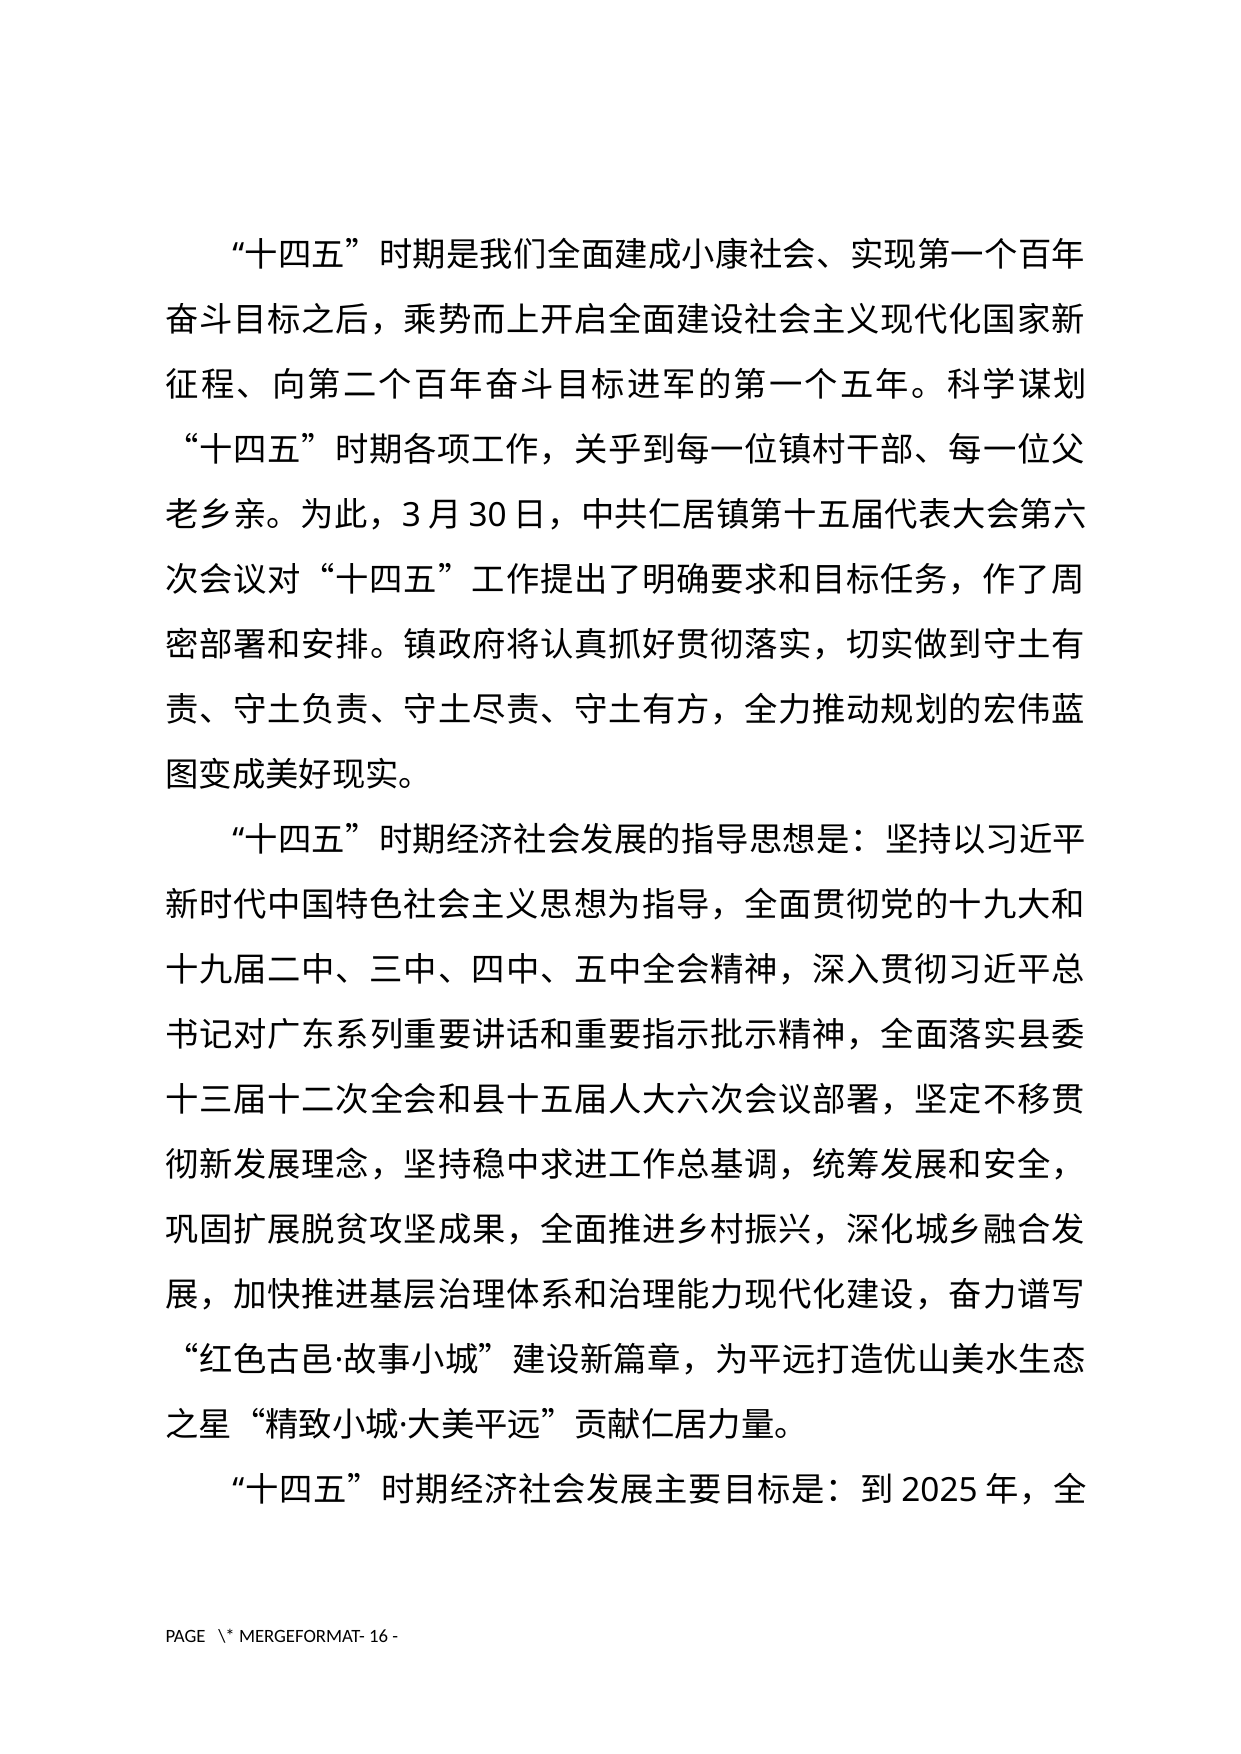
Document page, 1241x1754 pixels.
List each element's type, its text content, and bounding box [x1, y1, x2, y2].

text “十四五”时期经济社会发展的指导思想是：坚持以习近平新时代中国特色社会主义思想为指导，全面贯彻党的十九大和十九届二中、三中、四中、五中全会精神，深入贯彻习近平总书记对广东系列重要讲话和重要指示批示精神，全面落实县委十三届十二次全会和县十五届人大六次会议部署，坚定不移贯彻新发展理念，坚持稳中求进工作总基调，统筹发展和安全，巩固扩展脱贫攻坚成果，全面推进乡村振兴，深化城乡融合发展，加快推进基层治理体系和治理能力现代化建设，奋力谱写“红色古邑·故事小城”建设新篇章，为平远打造优山美水生态之星“精致小城·大美平远”贡献仁居力量。 [165, 804, 1087, 1454]
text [165, 1454, 1087, 1519]
text “十四五”时期是我们全面建成小康社会、实现第一个百年奋斗目标之后，乘势而上开启全面建设社会主义现代化国家新征程、向第二个百年奋斗目标进军的第一个五年。科学谋划“十四五”时期各项工作，关乎到每一位镇村干部、每一位父老乡亲。为此，3月30日，中共仁居镇第十五届代表大会第六次会议对“十四五”工作提出了明确要求和目标任务，作了周密部署和安排。镇政府将认真抓好贯彻落实，切实做到守土有责、守土负责、守土尽责、守土有方，全力推动规划的宏伟蓝图变成美好现实。 [165, 219, 1087, 804]
